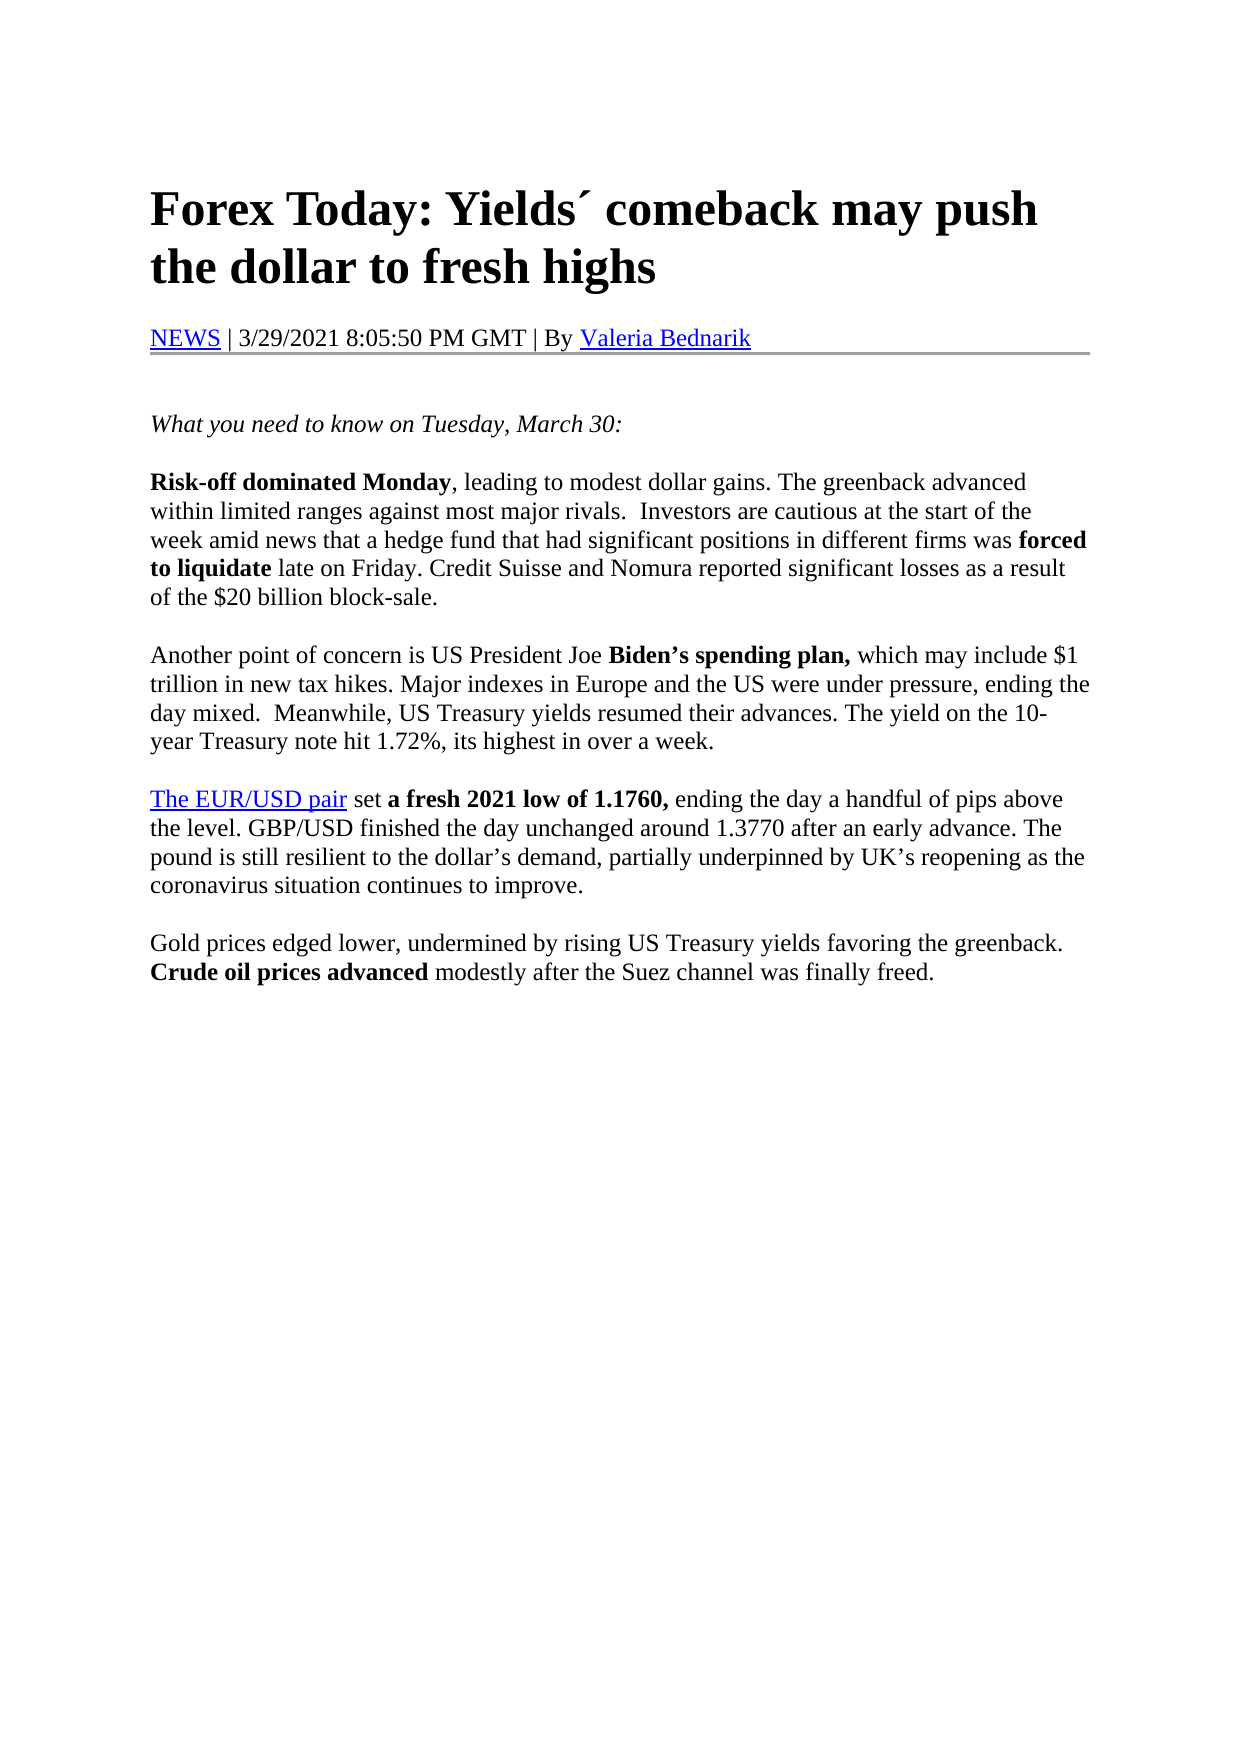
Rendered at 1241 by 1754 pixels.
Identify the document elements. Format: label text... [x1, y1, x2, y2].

text Risk-off dominated Monday, leading to modest dollar gains. The greenback advanced within limited ranges against most major rivals. Investors are cautious at the start of the week amid news that a hedge fund that had significant positions in different firms was forced to liquidate late on Friday. Credit Suisse and Nomura reported significant losses as a result of the $20 billion block-sale. [150, 467, 1090, 611]
text Gold prices edged lower, undermined by rising US Treasury yields favoring the greenback. Crude oil prices advanced modestly after the Suez channel was finally freed. [150, 928, 1090, 986]
text What you need to know on Tuesday, March 30: [150, 409, 1090, 438]
text The EUR/USD pair set a fresh 2021 low of 1.1760, ending the day a handful of pips above the level. GBP/USD finished the day unchanged around 1.3770 after an early advance. The pound is still resilient to the dollar’s demand, partially underpinned by UK’s reopening as the coronavirus situation continues to improve. [150, 784, 1090, 899]
text NEWS | 3/29/2021 8:05:50 PM GMT | By Valeria Bednarik [150, 323, 1090, 352]
text Forex Today: Yields´ comeback may push the dollar to fresh highs [150, 179, 1090, 294]
text Another point of concern is US President Joe Biden’s spending plan, which may include $1 trillion in new tax hikes. Major indexes in Europe and the US were under pressure, ending the day mixed. Meanwhile, US Treasury yields resumed their advances. The yield on the 10-year Treasury note hit 1.72%, its highest in over a week. [150, 640, 1090, 755]
